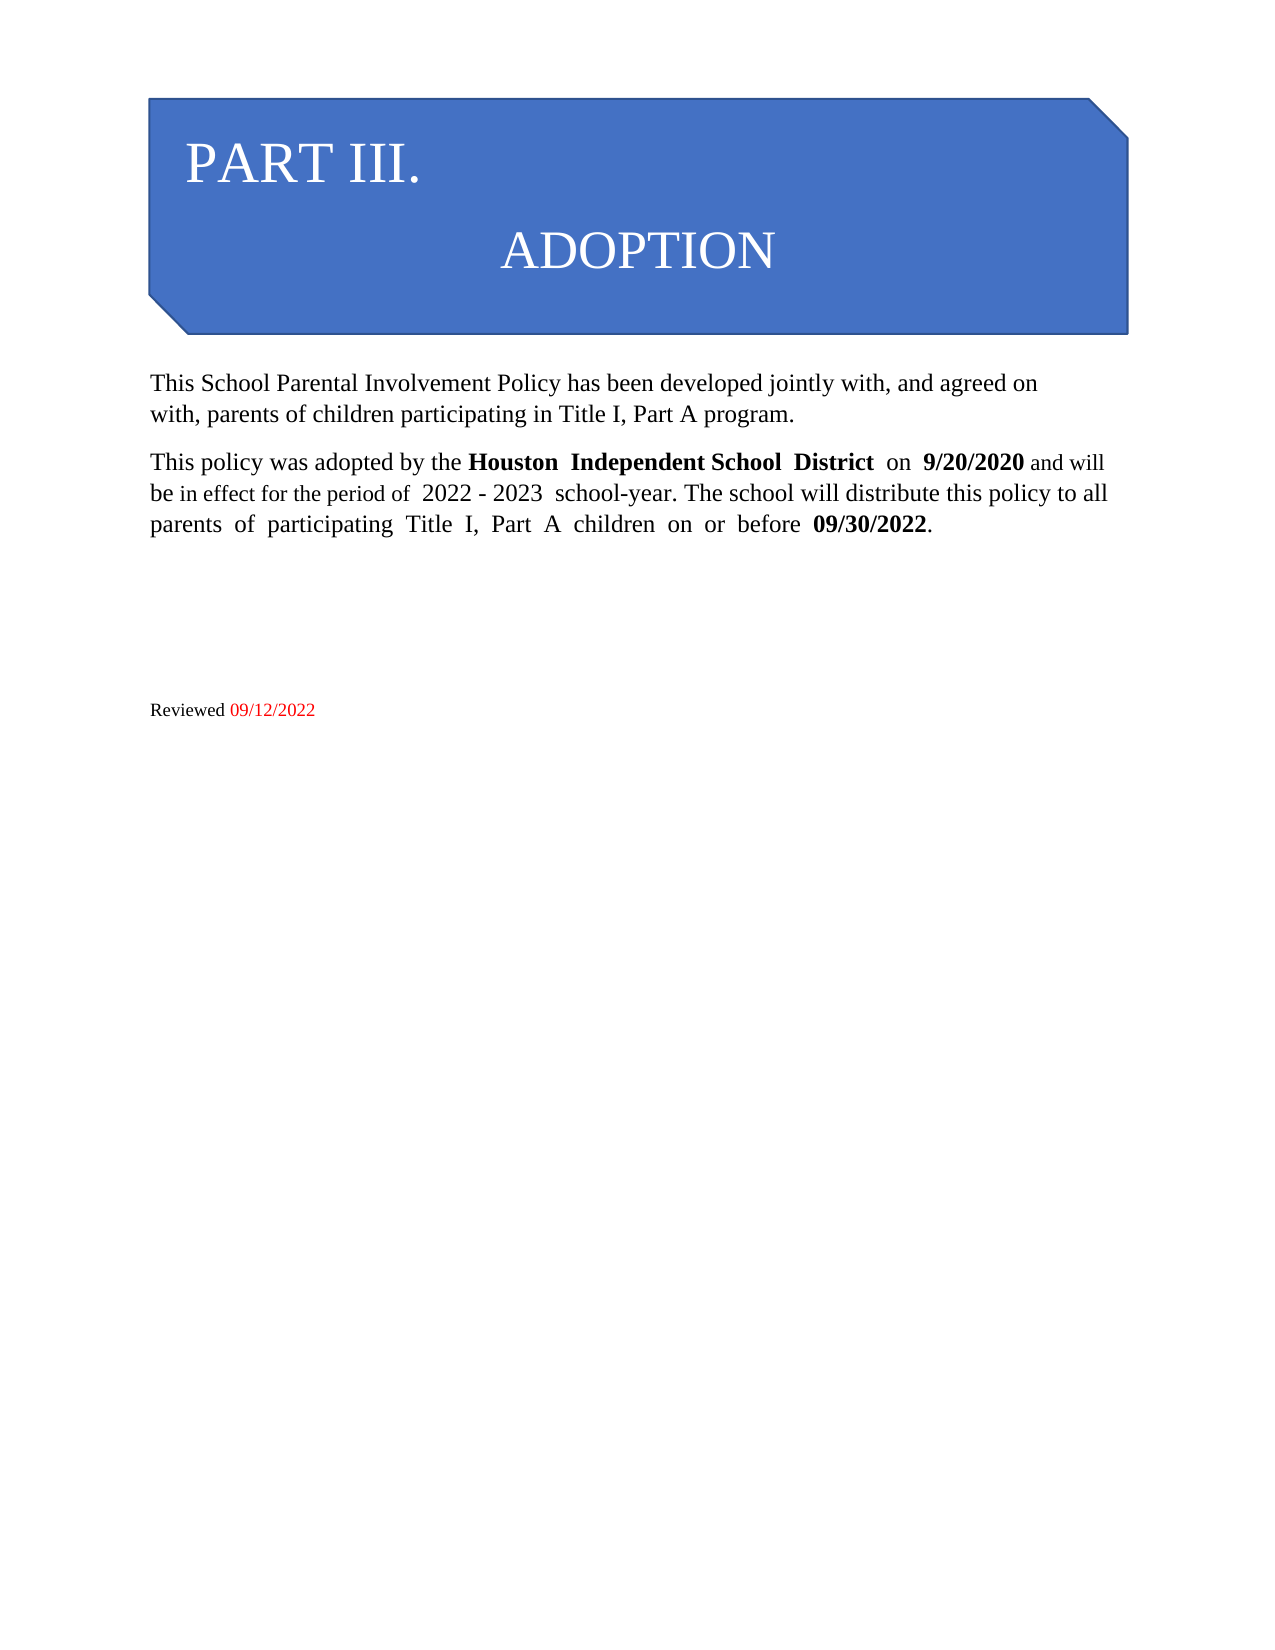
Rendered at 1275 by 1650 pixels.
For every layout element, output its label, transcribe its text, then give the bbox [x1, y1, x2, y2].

text This policy was adopted by the Houston Independent School District on 9/20/2020 and will be in effect for the period of 2022 - 2023 school-year. The school will distribute this policy to all parents of participating Title I, Part A children on or before 09/30/2022. [150, 447, 1122, 538]
text This School Parental Involvement Policy has been developed jointly with, and agreed on with, parents of children participating in Title I, Part A program. [150, 368, 1095, 428]
text Reviewed 09/12/2022 [150, 699, 1223, 721]
